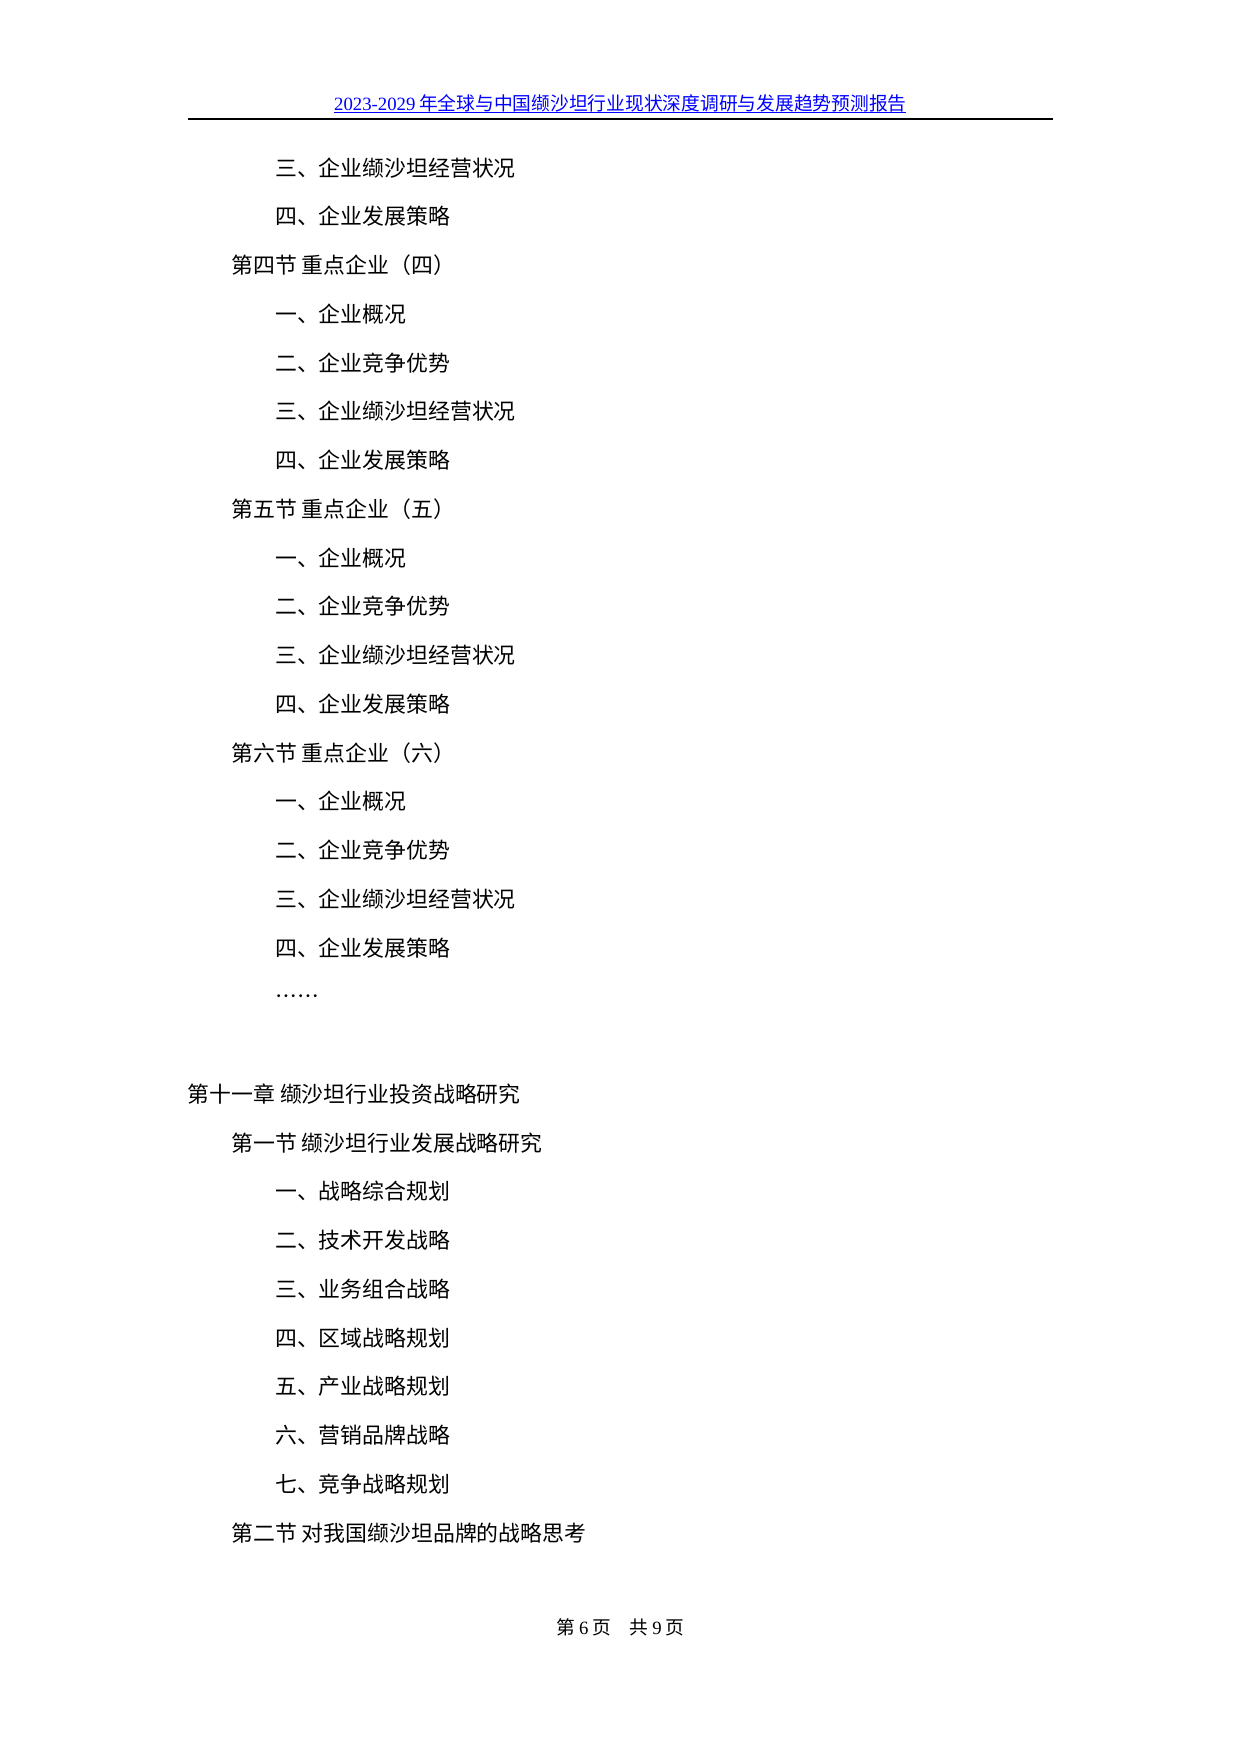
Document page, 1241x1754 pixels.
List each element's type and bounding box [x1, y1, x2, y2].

text [187, 150, 1053, 1548]
